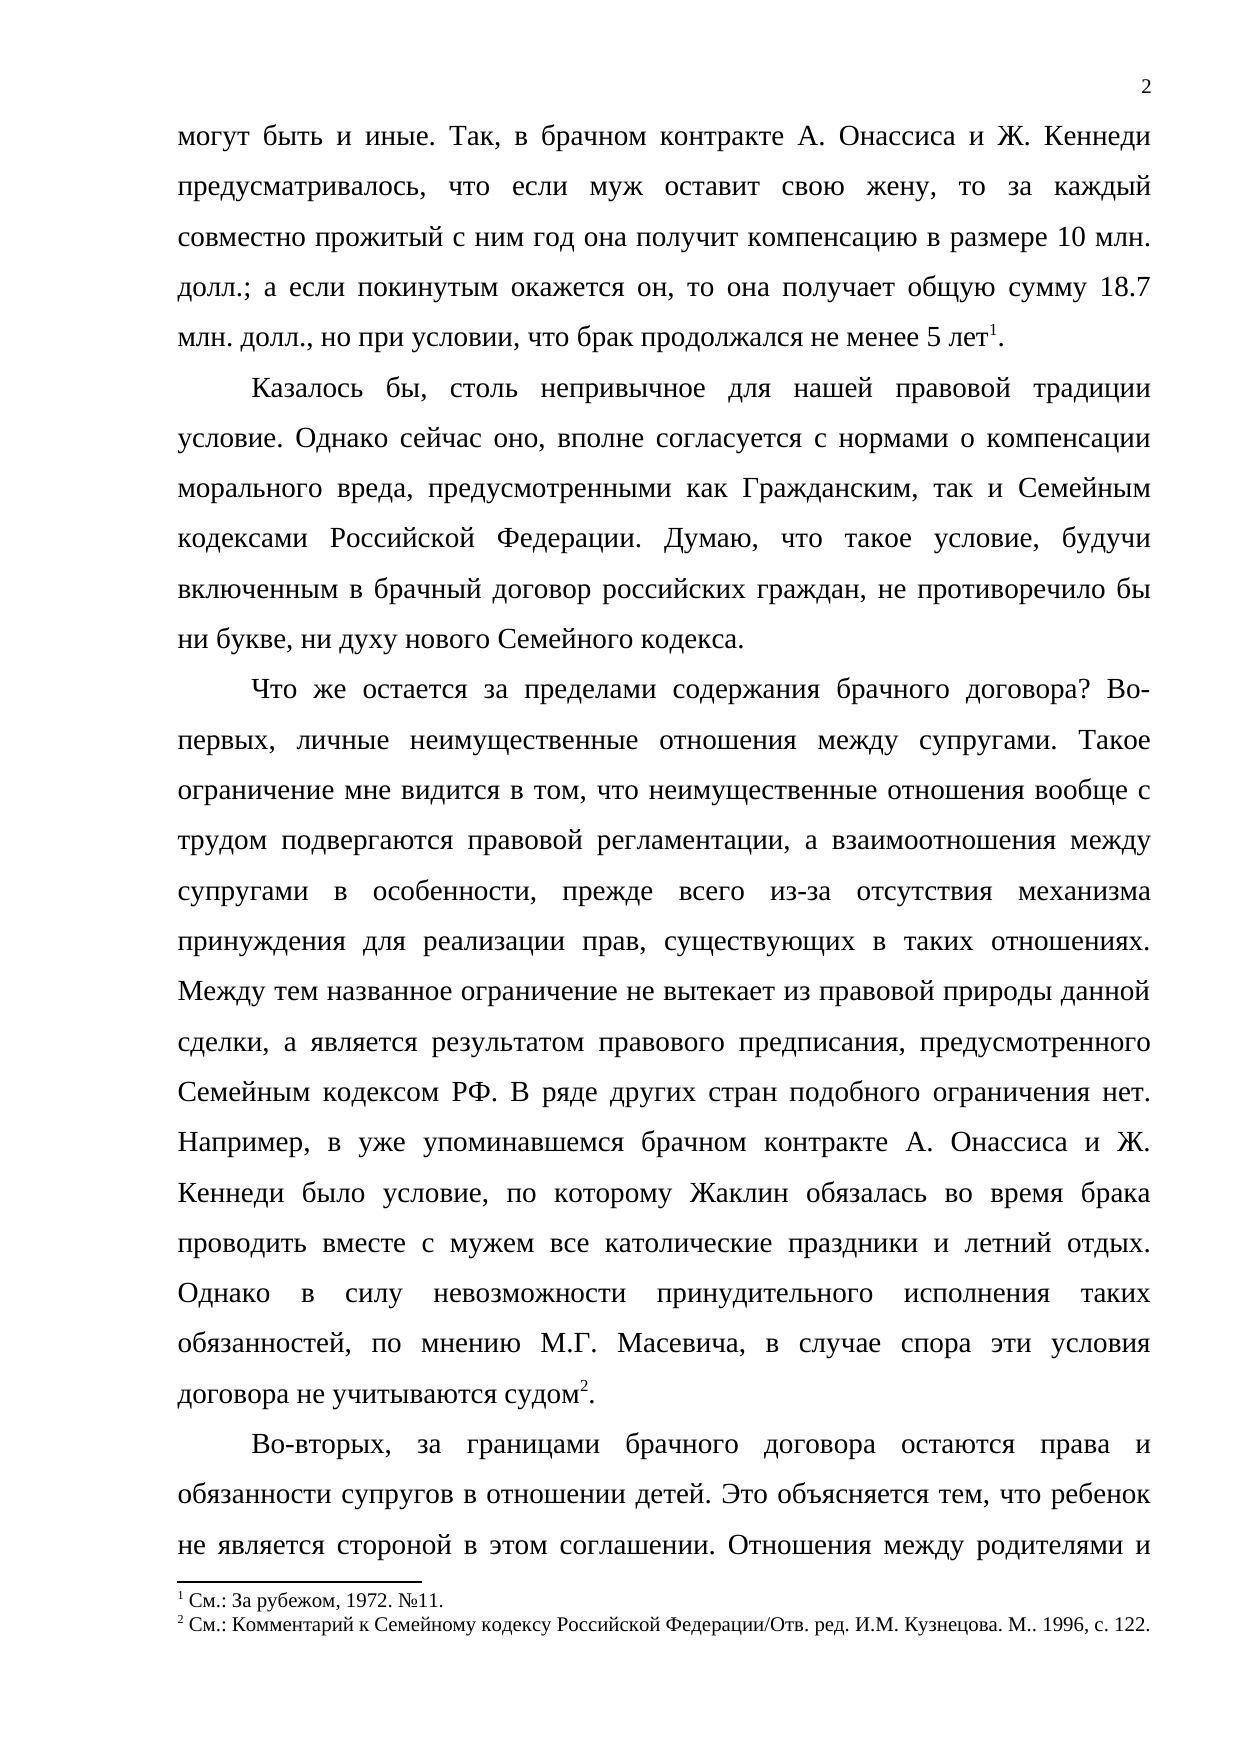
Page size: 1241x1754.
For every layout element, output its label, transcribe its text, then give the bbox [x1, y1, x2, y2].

text Что же остается за пределами содержания брачного договора? Во-первых, личные неимущественные отношения между супругами. Такое ограничение мне видится в том, что неимущественные отношения вообще с трудом подвергаются правовой регламентации, а взаимоотношения между супругами в особенности, прежде всего из-за отсутствия механизма принуждения для реализации прав, существующих в таких отношениях. Между тем названное ограничение не вытекает из правовой природы данной сделки, а является результатом правового предписания, предусмотренного Семейным кодексом РФ. В ряде других стран подобного ограничения нет. Например, в уже упоминавшемся брачном контракте А. Онассиса и Ж. Кеннеди было условие, по которому Жаклин обязалась во время брака проводить вместе с мужем все католические праздники и летний отдых. Однако в силу невозможности принудительного исполнения таких обязанностей, по мнению М.Г. Масевича, в случае спора эти условия договора не учитываются судом. [177, 672, 1152, 1409]
text Казалось бы, столь непривычное для нашей правовой традиции условие. Однако сейчас оно, вполне согласуется с нормами о компенсации морального вреда, предусмотренными как Гражданским, так и Семейным кодексами Российской Федерации. Думаю, что такое условие, будучи включенным в брачный договор российских граждан, не противоречило бы ни букве, ни духу нового Семейного кодекса. [177, 370, 1152, 655]
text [177, 1426, 1152, 1560]
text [177, 118, 1152, 353]
